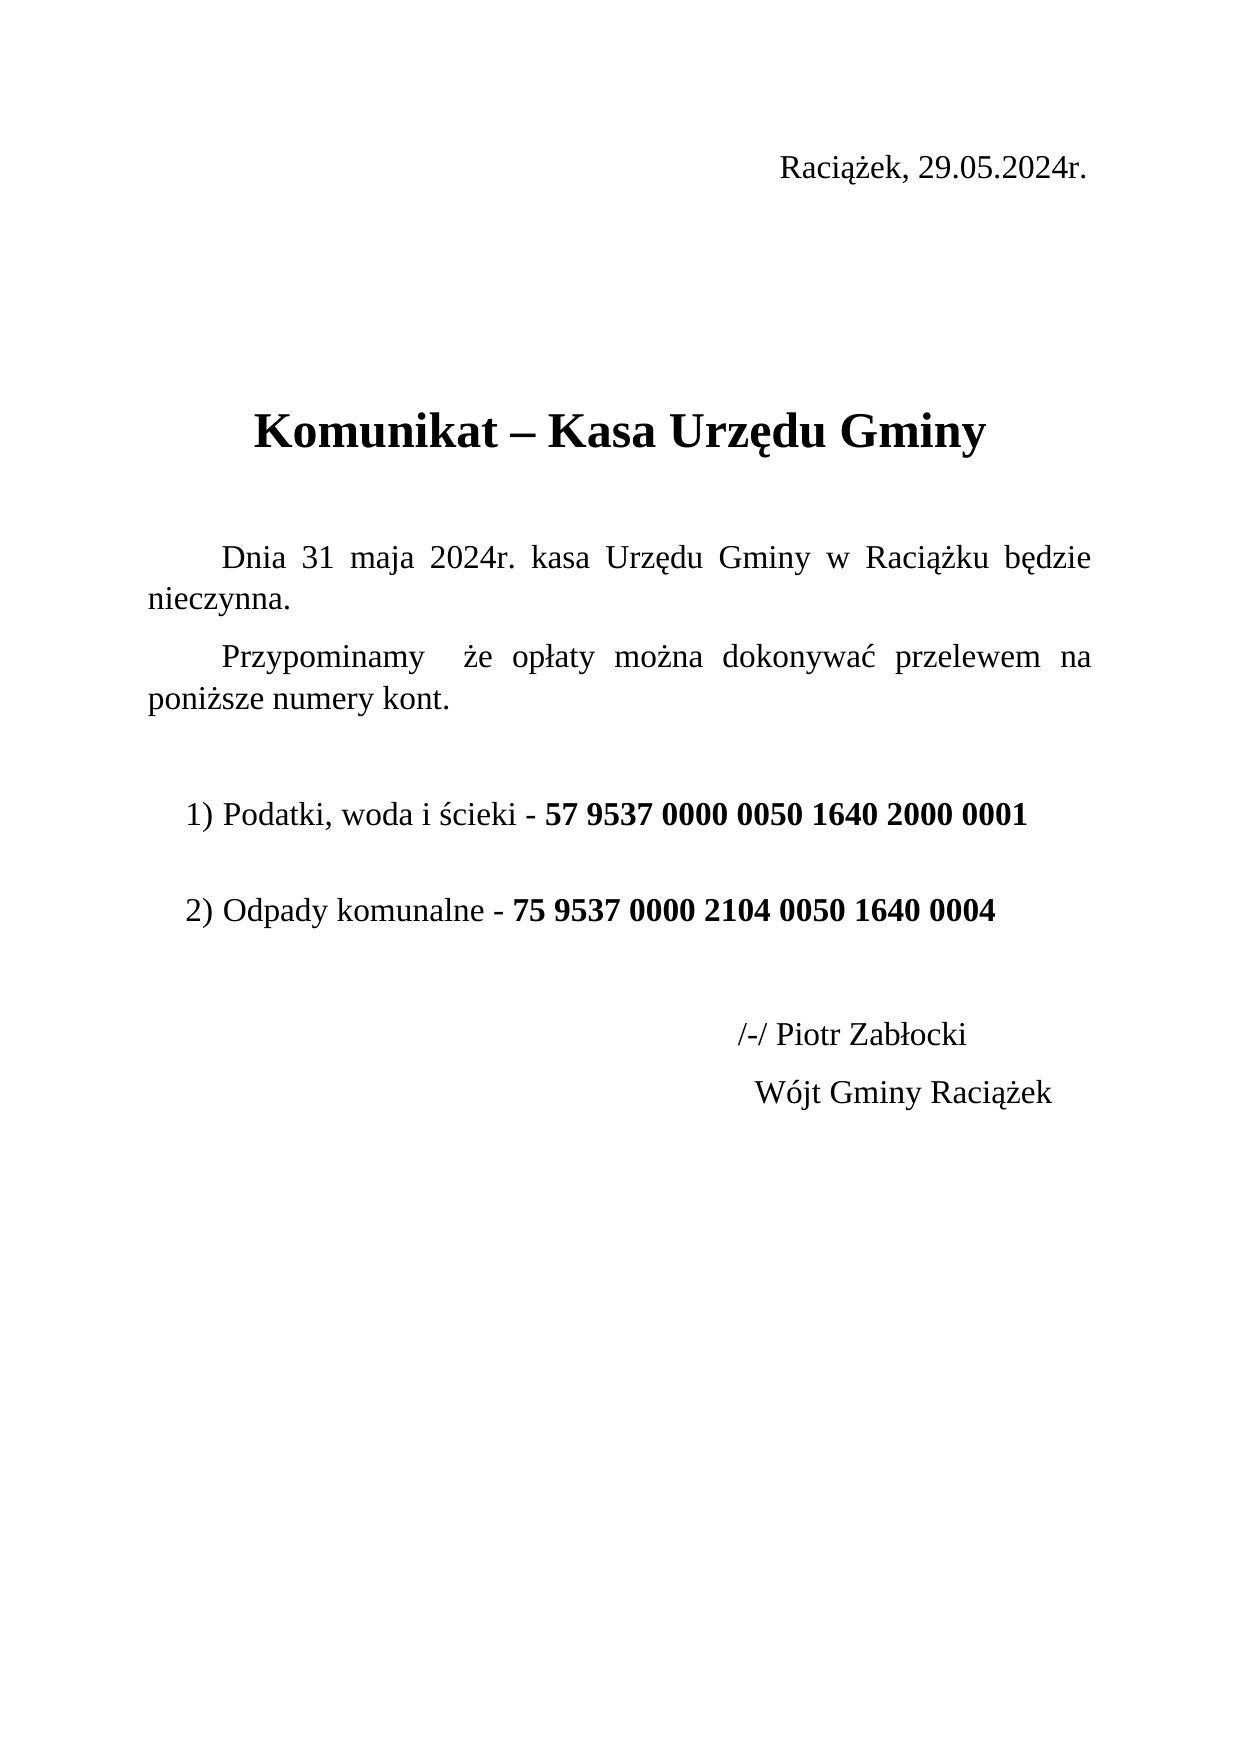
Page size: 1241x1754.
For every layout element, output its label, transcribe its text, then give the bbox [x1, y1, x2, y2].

text Przypominamy że opłaty można dokonywać przelewem na poniższe numery kont. [148, 637, 1093, 716]
text Wójt Gminy Raciążek [148, 1073, 1093, 1111]
text Dnia 31 maja 2024r. kasa Urzędu Gminy w Raciążku będzie nieczynna. [148, 537, 1093, 617]
text /-/ Piotr Zabłocki [148, 1015, 1093, 1053]
list Podatki, woda i ścieki - 57 9537 0000 0050 1640 2000 0001 [185, 794, 1093, 832]
list Odpady komunalne - 75 9537 0000 2104 0050 1640 0004 [185, 890, 1093, 929]
text Komunikat – Kasa Urzędu Gminy [148, 400, 1093, 458]
text Raciążek, 29.05.2024r. [148, 148, 1093, 186]
